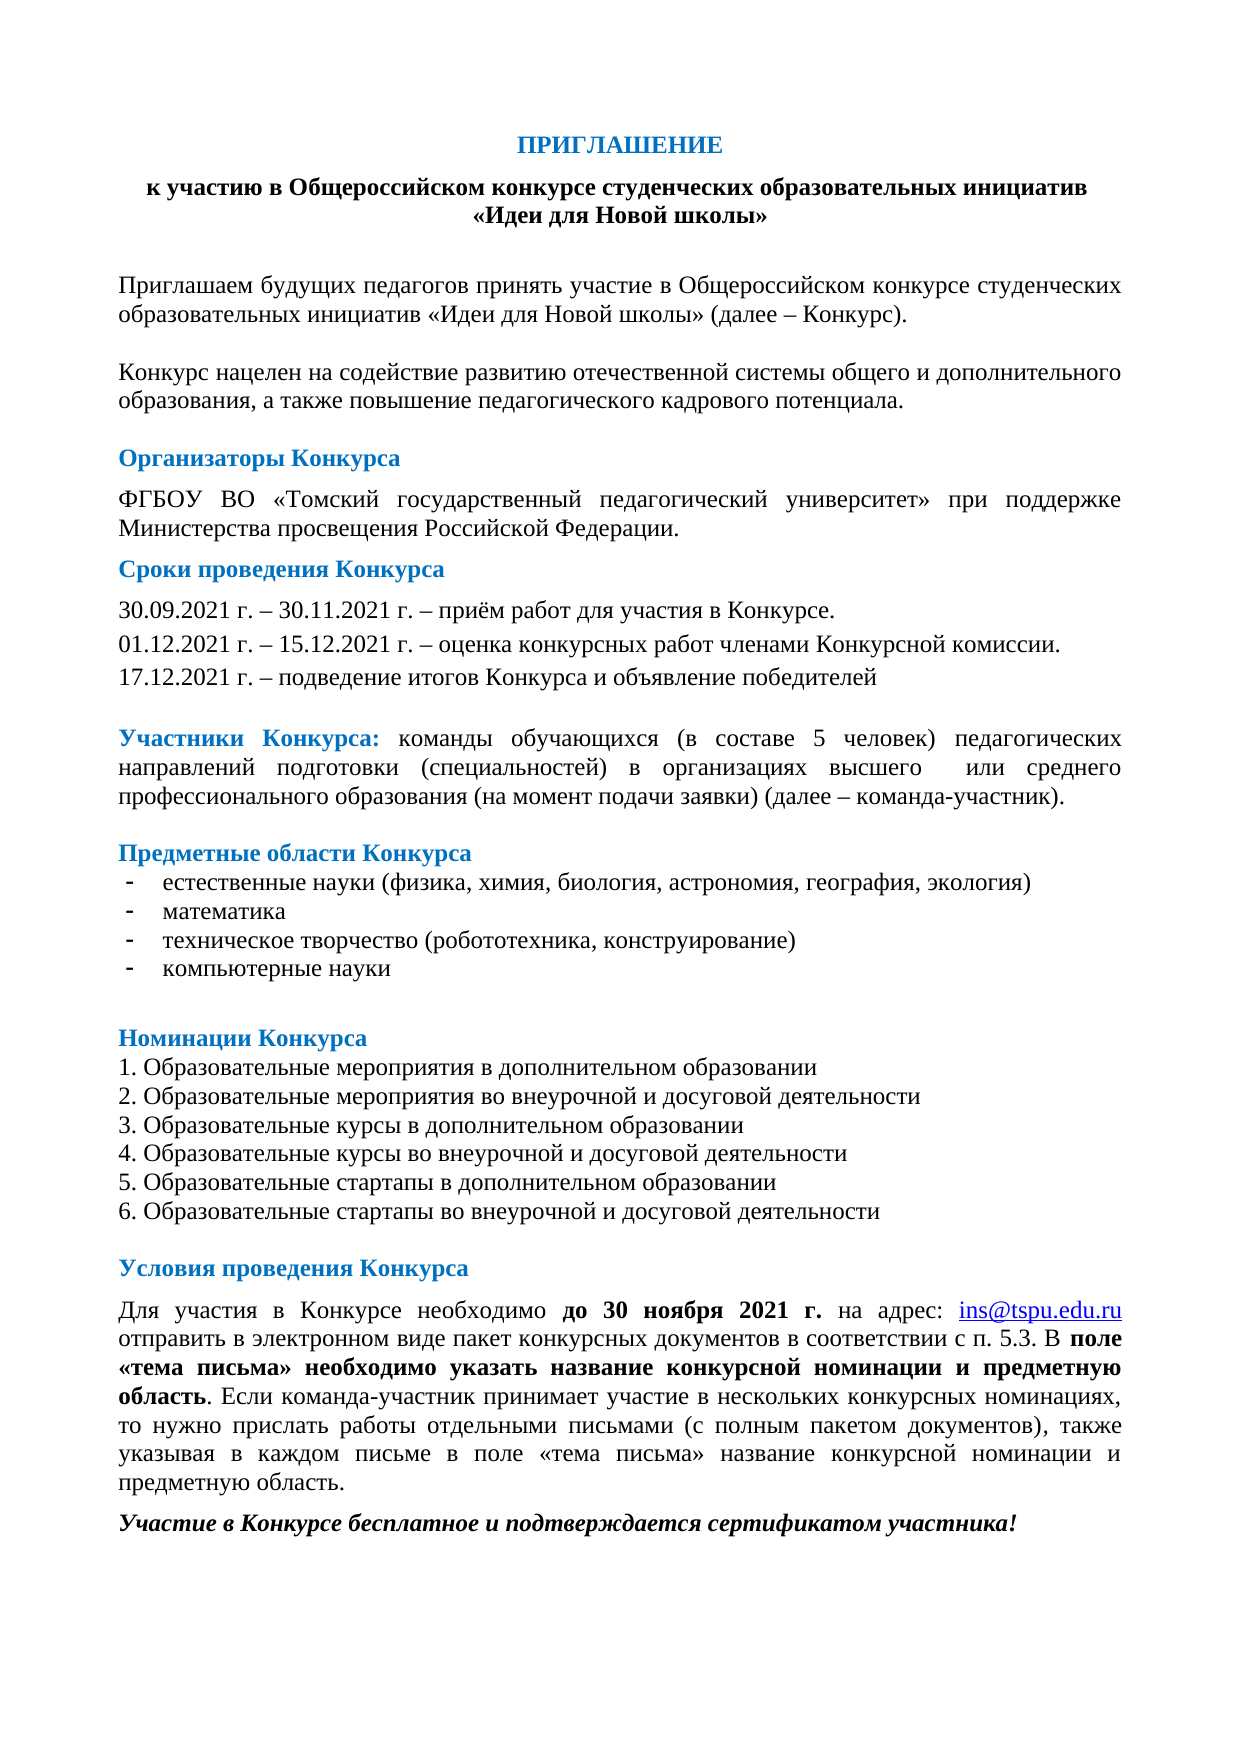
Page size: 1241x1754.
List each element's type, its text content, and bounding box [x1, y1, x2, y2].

list математика [125, 896, 1122, 925]
text к участию в Общероссийском конкурсе студенческих образовательных инициатив «Идеи для Новой школы» [118, 172, 1122, 229]
text 30.09.2021 г. – 30.11.2021 г. – приём работ для участия в Конкурсе. [118, 596, 1122, 624]
text 2. Образовательные мероприятия во внеурочной и досуговой деятельности [118, 1081, 1122, 1110]
text 5. Образовательные стартапы в дополнительном образовании [118, 1167, 1122, 1196]
list естественные науки (физика, химия, биология, астрономия, география, экология) [125, 867, 1122, 896]
text ПРИГЛАШЕНИЕ [118, 131, 1122, 159]
text 17.12.2021 г. – подведение итогов Конкурса и объявление победителей [118, 662, 1122, 690]
text Участники Конкурса: команды обучающихся (в составе 5 человек) педагогических направлений подготовки (специальностей) в организациях высшего или среднего профессионального образования (на момент подачи заявки) (далее – команда-участник). [118, 723, 1122, 810]
text Условия проведения Конкурса [118, 1253, 1122, 1282]
text Приглашаем будущих педагогов принять участие в Общероссийском конкурсе студенческих образовательных инициатив «Идеи для Новой школы» (далее – Конкурс). [118, 271, 1122, 328]
text ФГБОУ ВО «Томский государственный педагогический университет» при поддержке Министерства просвещения Российской Федерации. [118, 484, 1122, 542]
text 4. Образовательные курсы во внеурочной и досуговой деятельности [118, 1138, 1122, 1167]
text Сроки проведения Конкурса [118, 554, 1122, 583]
text Организаторы Конкурса [118, 443, 1122, 472]
text Предметные области Конкурса [118, 838, 1122, 867]
text 6. Образовательные стартапы во внеурочной и досуговой деятельности [118, 1196, 1122, 1225]
text Для участия в Конкурсе необходимо до 30 ноября 2021 г. на адрес: ins@tspu.edu.ru отправить в электронном виде пакет конкурсных документов в соответствии с п. 5.3. В поле «тема письма» необходимо указать название конкурсной номинации и предметную область. Если команда-участник принимает участие в нескольких конкурсных номинациях, то нужно прислать работы отдельными письмами (с полным пакетом документов), также указывая в каждом письме в поле «тема письма» название конкурсной номинации и предметную область. [118, 1295, 1122, 1496]
text 3. Образовательные курсы в дополнительном образовании [118, 1110, 1122, 1138]
list техническое творчество (робототехника, конструирование) [125, 925, 1122, 953]
text Конкурс нацелен на содействие развитию отечественной системы общего и дополнительного образования, а также повышение педагогического кадрового потенциала. [118, 357, 1122, 414]
text Участие в Конкурсе бесплатное и подтверждается сертификатом участника! [118, 1508, 1122, 1537]
text 01.12.2021 г. – 15.12.2021 г. – оценка конкурсных работ членами Конкурсной комиссии. [118, 629, 1122, 657]
text Номинации Конкурса [118, 1023, 1122, 1052]
text 1. Образовательные мероприятия в дополнительном образовании [118, 1052, 1122, 1081]
list компьютерные науки [125, 953, 1122, 982]
